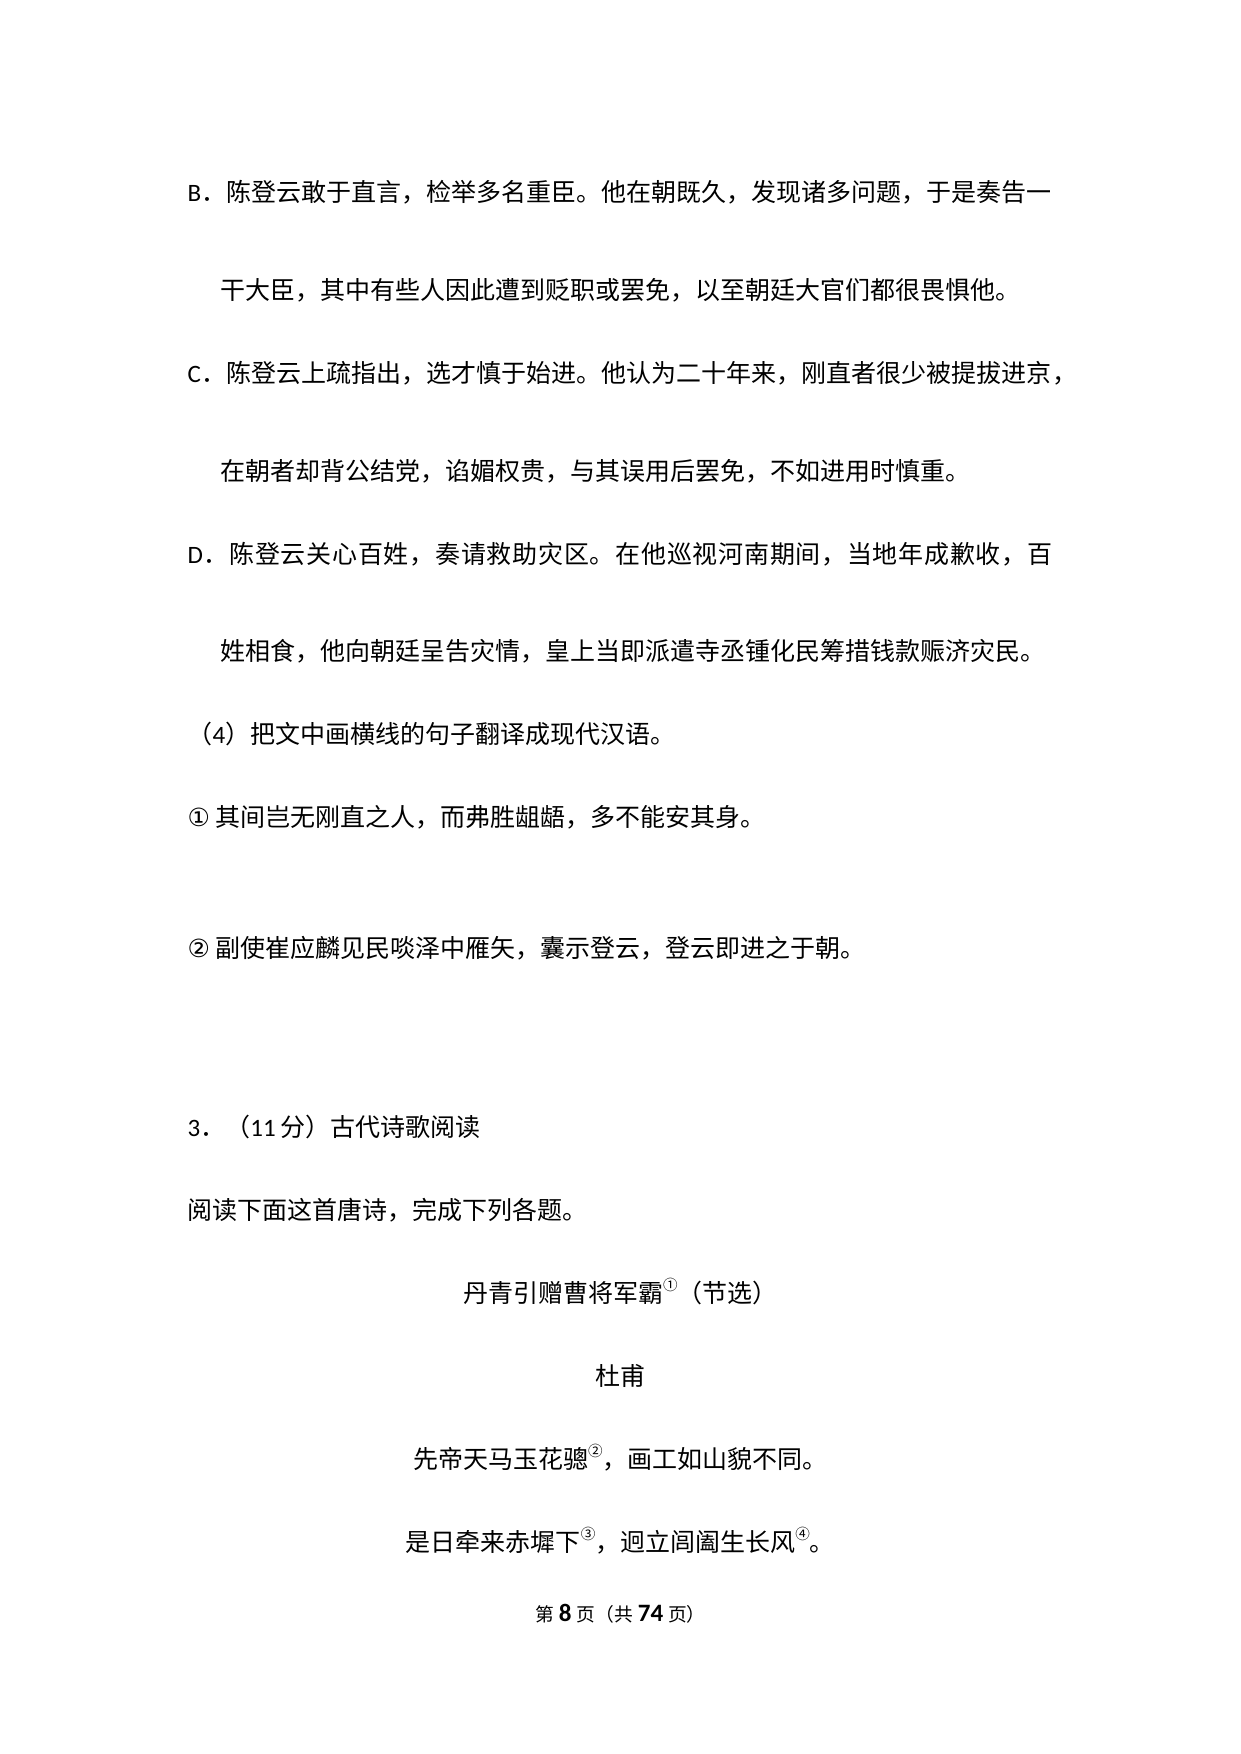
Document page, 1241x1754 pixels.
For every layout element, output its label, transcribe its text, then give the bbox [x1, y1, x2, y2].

text 杜甫 [187, 1342, 1053, 1407]
text C．陈登云上疏指出，选才慎于始进。他认为二十年来，刚直者很少被提拔进京，在朝者却背公结党，谄媚权贵，与其误用后罢免，不如进用时慎重。 [187, 339, 1053, 502]
text 先帝天马玉花骢②，画工如山貌不同。 [187, 1425, 1053, 1490]
text 丹青引赠曹将军霸①（节选） [187, 1259, 1053, 1324]
text 是日牵来赤墀下③，迥立闾阖生长风④。 [187, 1508, 1053, 1573]
text D．陈登云关心百姓，奏请救助灾区。在他巡视河南期间，当地年成歉收，百姓相食，他向朝廷呈告灾情，皇上当即派遣寺丞锺化民筹措钱款赈济灾民。 [187, 520, 1053, 682]
text 3．（11分）古代诗歌阅读 [187, 1093, 1053, 1158]
text ②副使崔应麟见民啖泽中雁矢，囊示登云，登云即进之于朝。 [187, 914, 1053, 979]
text （4）把文中画横线的句子翻译成现代汉语。 [187, 700, 1053, 765]
text ①其间岂无刚直之人，而弗胜龃龉，多不能安其身。 [187, 783, 1053, 848]
text B．陈登云敢于直言，检举多名重臣。他在朝既久，发现诸多问题，于是奏告一干大臣，其中有些人因此遭到贬职或罢免，以至朝廷大官们都很畏惧他。 [187, 158, 1053, 321]
text 阅读下面这首唐诗，完成下列各题。 [187, 1176, 1053, 1241]
